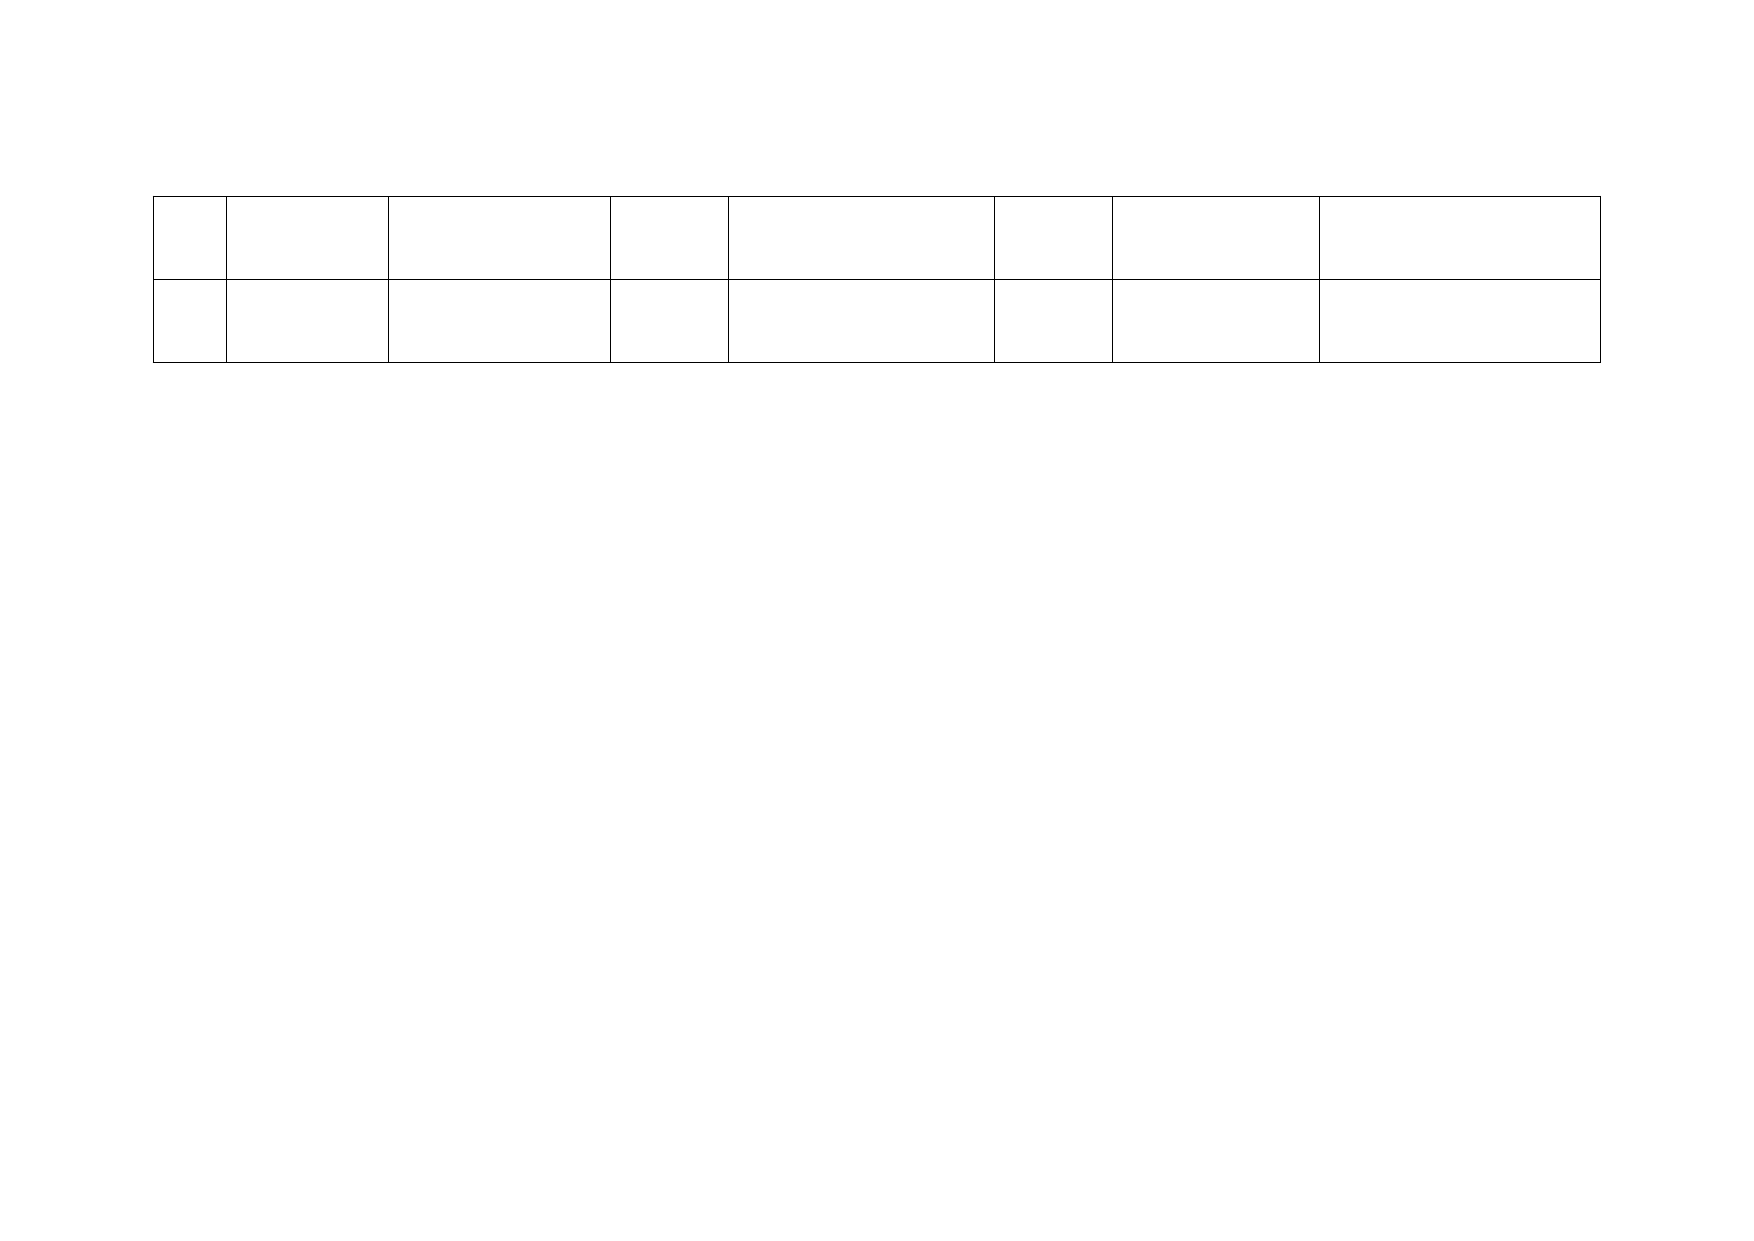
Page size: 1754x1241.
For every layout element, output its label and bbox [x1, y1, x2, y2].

table_cell [1320, 197, 1600, 279]
table_cell [729, 197, 994, 279]
table_cell [389, 280, 610, 362]
table_cell [995, 280, 1112, 362]
table_cell [389, 197, 610, 279]
table_cell [227, 197, 388, 279]
table_cell [611, 280, 728, 362]
table_cell [611, 197, 728, 279]
table_cell [1113, 280, 1319, 362]
table_cell [995, 197, 1112, 279]
table_cell [154, 197, 226, 279]
table_cell [729, 280, 994, 362]
table_cell [227, 280, 388, 362]
table_cell [1320, 280, 1600, 362]
table_cell [154, 280, 226, 362]
table_cell [1113, 197, 1319, 279]
